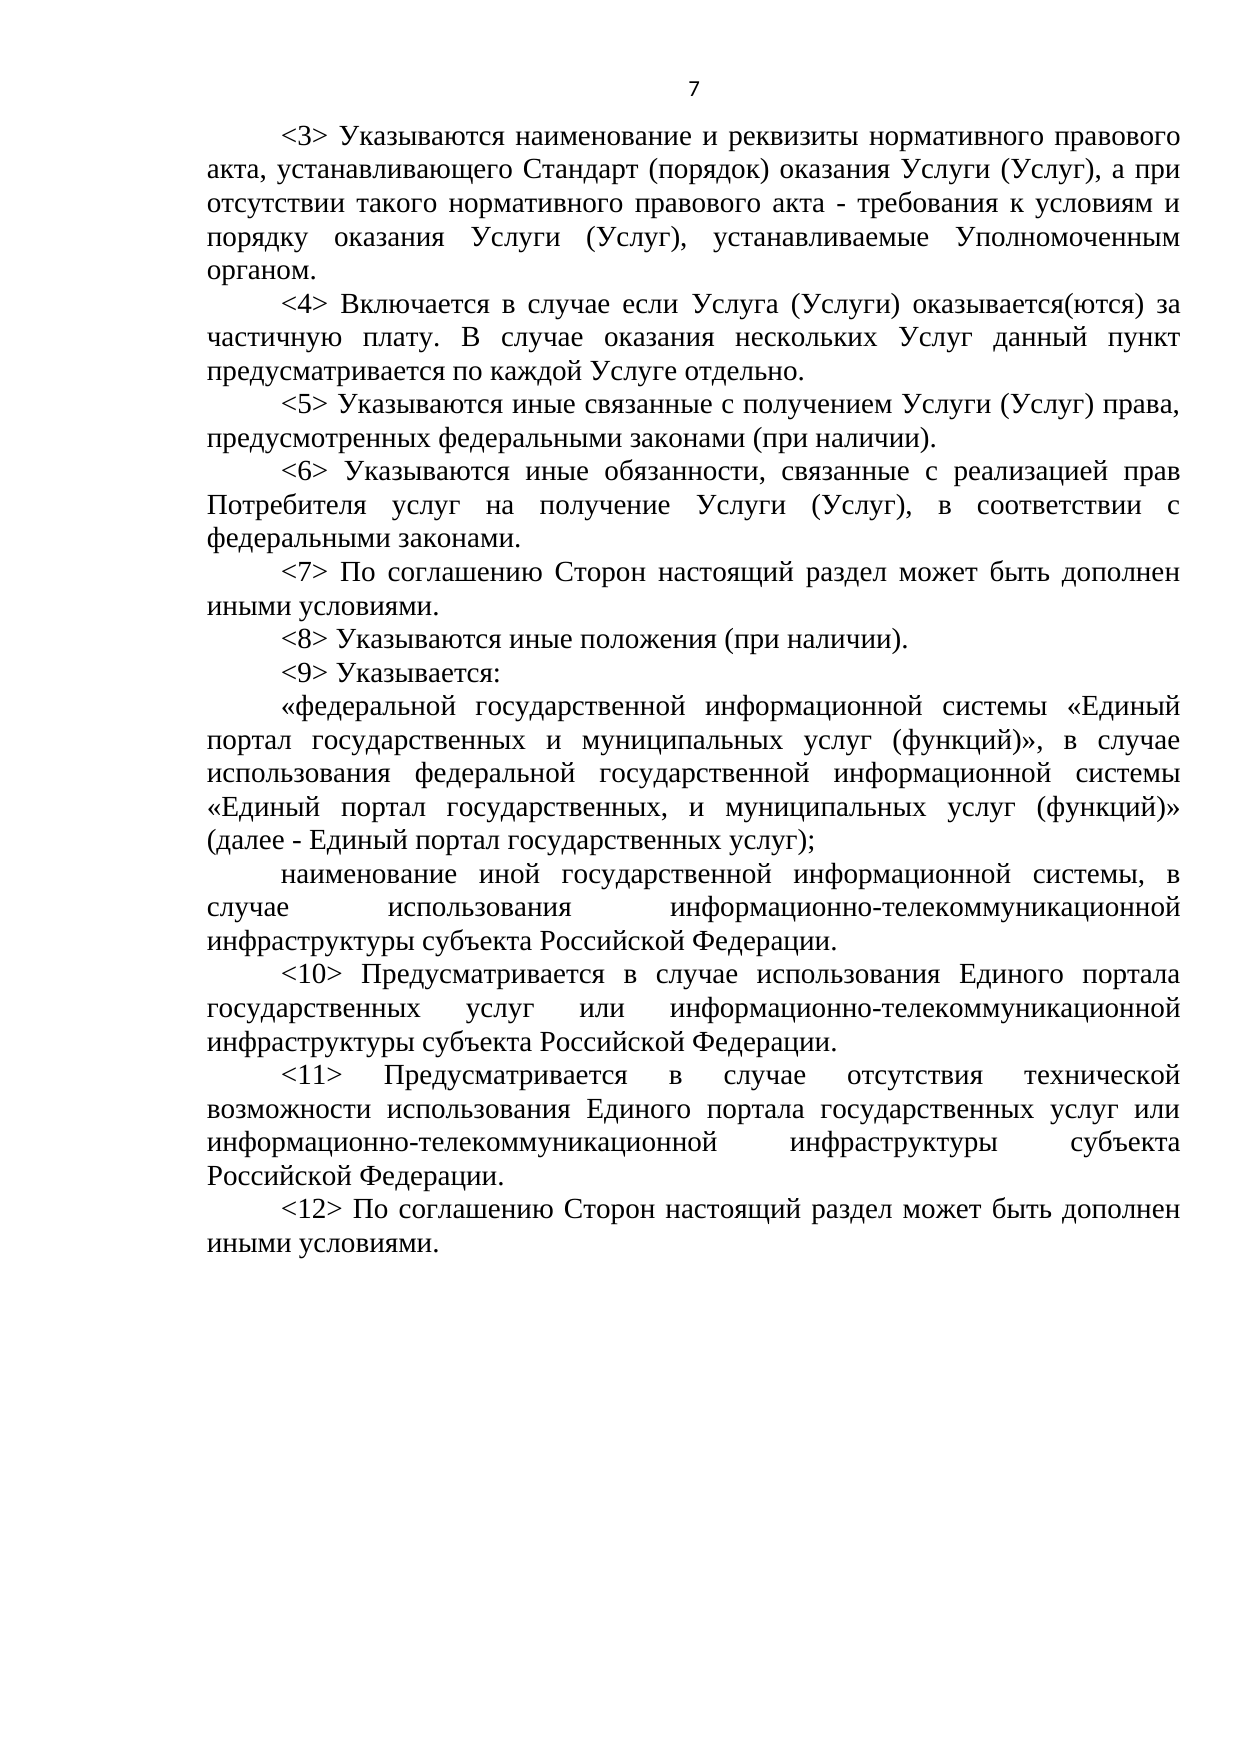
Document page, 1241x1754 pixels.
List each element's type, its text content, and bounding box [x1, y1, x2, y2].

text наименование иной государственной информационной системы, в случае использования информационно-телекоммуникационной инфраструктуры субъекта Российской Федерации. [207, 856, 1181, 957]
text <8> Указываются иные положения (при наличии). [207, 621, 1181, 655]
text <11> Предусматривается в случае отсутствия технической возможности использования Единого портала государственных услуг или информационно-телекоммуникационной инфраструктуры субъекта Российской Федерации. [207, 1057, 1181, 1191]
text <10> Предусматривается в случае использования Единого портала государственных услуг или информационно-телекоммуникационной инфраструктуры субъекта Российской Федерации. [207, 957, 1181, 1057]
text <12> По соглашению Сторон настоящий раздел может быть дополнен иными условиями. [207, 1191, 1181, 1258]
text <5> Указываются иные связанные с получением Услуги (Услуг) права, предусмотренных федеральными законами (при наличии). [207, 386, 1181, 453]
text <6> Указываются иные обязанности, связанные с реализацией прав Потребителя услуг на получение Услуги (Услуг), в соответствии с федеральными законами. [207, 453, 1181, 554]
text «федеральной государственной информационной системы «Единый портал государственных и муниципальных услуг (функций)», в случае использования федеральной государственной информационной системы «Единый портал государственных, и муниципальных услуг (функций)» (далее - Единый портал государственных услуг); [207, 688, 1181, 856]
text <3> Указываются наименование и реквизиты нормативного правового акта, устанавливающего Стандарт (порядок) оказания Услуги (Услуг), а при отсутствии такого нормативного правового акта - требования к условиям и порядку оказания Услуги (Услуг), устанавливаемые Уполномоченным органом. [207, 118, 1181, 286]
text <7> По соглашению Сторон настоящий раздел может быть дополнен иными условиями. [207, 554, 1181, 621]
text <4> Включается в случае если Услуга (Услуги) оказывается(ются) за частичную плату. В случае оказания нескольких Услуг данный пункт предусматривается по каждой Услуге отдельно. [207, 286, 1181, 386]
text <9> Указывается: [207, 655, 1181, 688]
